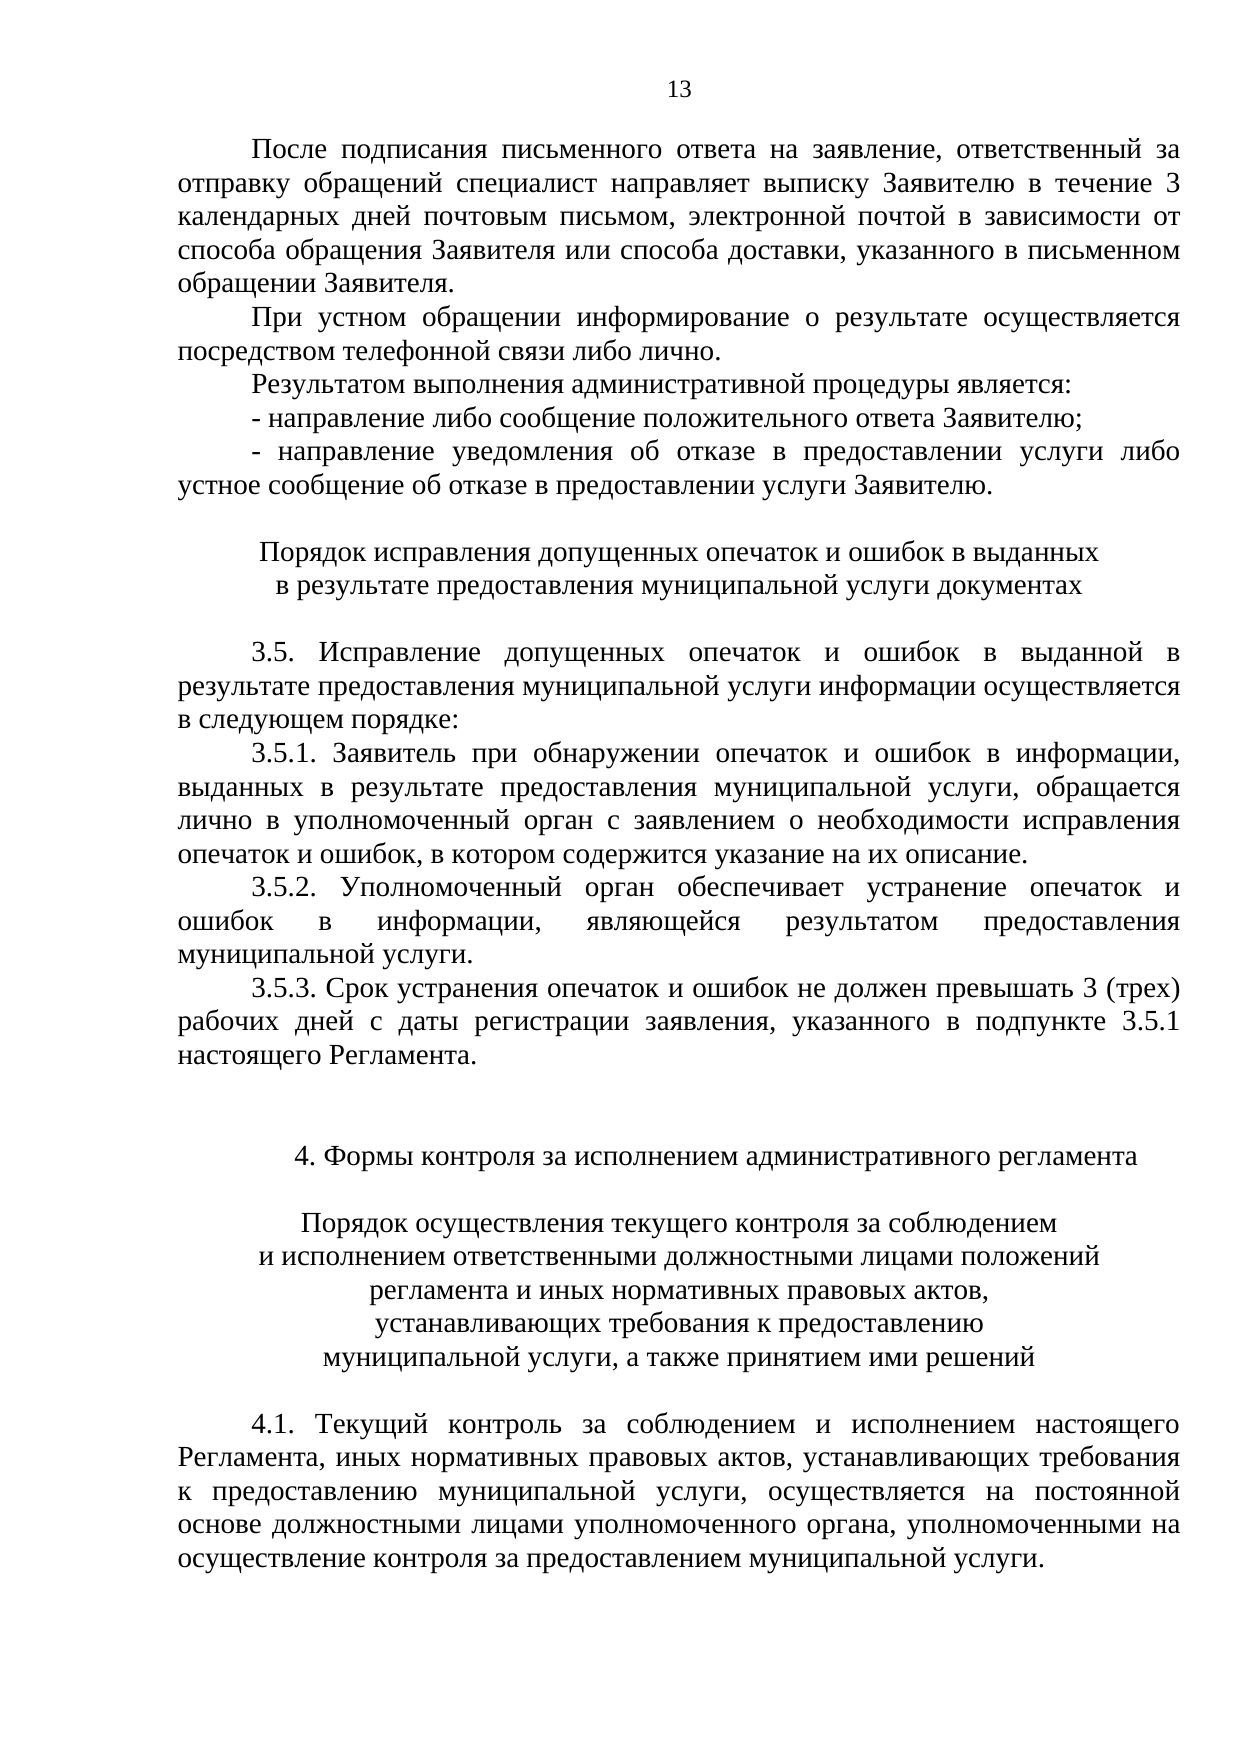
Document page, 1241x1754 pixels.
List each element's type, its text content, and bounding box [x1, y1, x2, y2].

text 3.5.3. Срок устранения опечаток и ошибок не должен превышать 3 (трех) рабочих дней с даты регистрации заявления, указанного в подпункте 3.5.1 настоящего Регламента. [177, 970, 1181, 1071]
text После подписания письменного ответа на заявление, ответственный за отправку обращений специалист направляет выписку Заявителю в течение 3 календарных дней почтовым письмом, электронной почтой в зависимости от способа обращения Заявителя или способа доставки, указанного в письменном обращении Заявителя. [177, 131, 1181, 299]
text - направление уведомления об отказе в предоставлении услуги либо устное сообщение об отказе в предоставлении услуги Заявителю. [177, 433, 1181, 500]
text Порядок осуществления текущего контроля за соблюдением [177, 1205, 1181, 1238]
text 3.5. Исправление допущенных опечаток и ошибок в выданной в результате предоставления муниципальной услуги информации осуществляется в следующем порядке: [177, 634, 1181, 735]
text Порядок исправления допущенных опечаток и ошибок в выданных [177, 534, 1181, 567]
text 4.1. Текущий контроль за соблюдением и исполнением настоящего Регламента, иных нормативных правовых актов, устанавливающих требования к предоставлению муниципальной услуги, осуществляется на постоянной основе должностными лицами уполномоченного органа, уполномоченными на осуществление контроля за предоставлением муниципальной услуги. [177, 1406, 1181, 1574]
text устанавливающих требования к предоставлению [177, 1305, 1181, 1339]
text в результате предоставления муниципальной услуги документах [177, 567, 1181, 601]
text и исполнением ответственными должностными лицами положений [177, 1238, 1181, 1272]
text муниципальной услуги, а также принятием ими решений [177, 1339, 1181, 1372]
text 4. Формы контроля за исполнением административного регламента [177, 1138, 1181, 1171]
text - направление либо сообщение положительного ответа Заявителю; [177, 400, 1181, 433]
text 3.5.1. Заявитель при обнаружении опечаток и ошибок в информации, выданных в результате предоставления муниципальной услуги, обращается лично в уполномоченный орган с заявлением о необходимости исправления опечаток и ошибок, в котором содержится указание на их описание. [177, 735, 1181, 869]
text При устном обращении информирование о результате осуществляется посредством телефонной связи либо лично. [177, 299, 1181, 366]
text регламента и иных нормативных правовых актов, [177, 1272, 1181, 1305]
text 3.5.2. Уполномоченный орган обеспечивает устранение опечаток и ошибок в информации, являющейся результатом предоставления муниципальной услуги. [177, 869, 1181, 970]
text Результатом выполнения административной процедуры является: [177, 366, 1181, 400]
